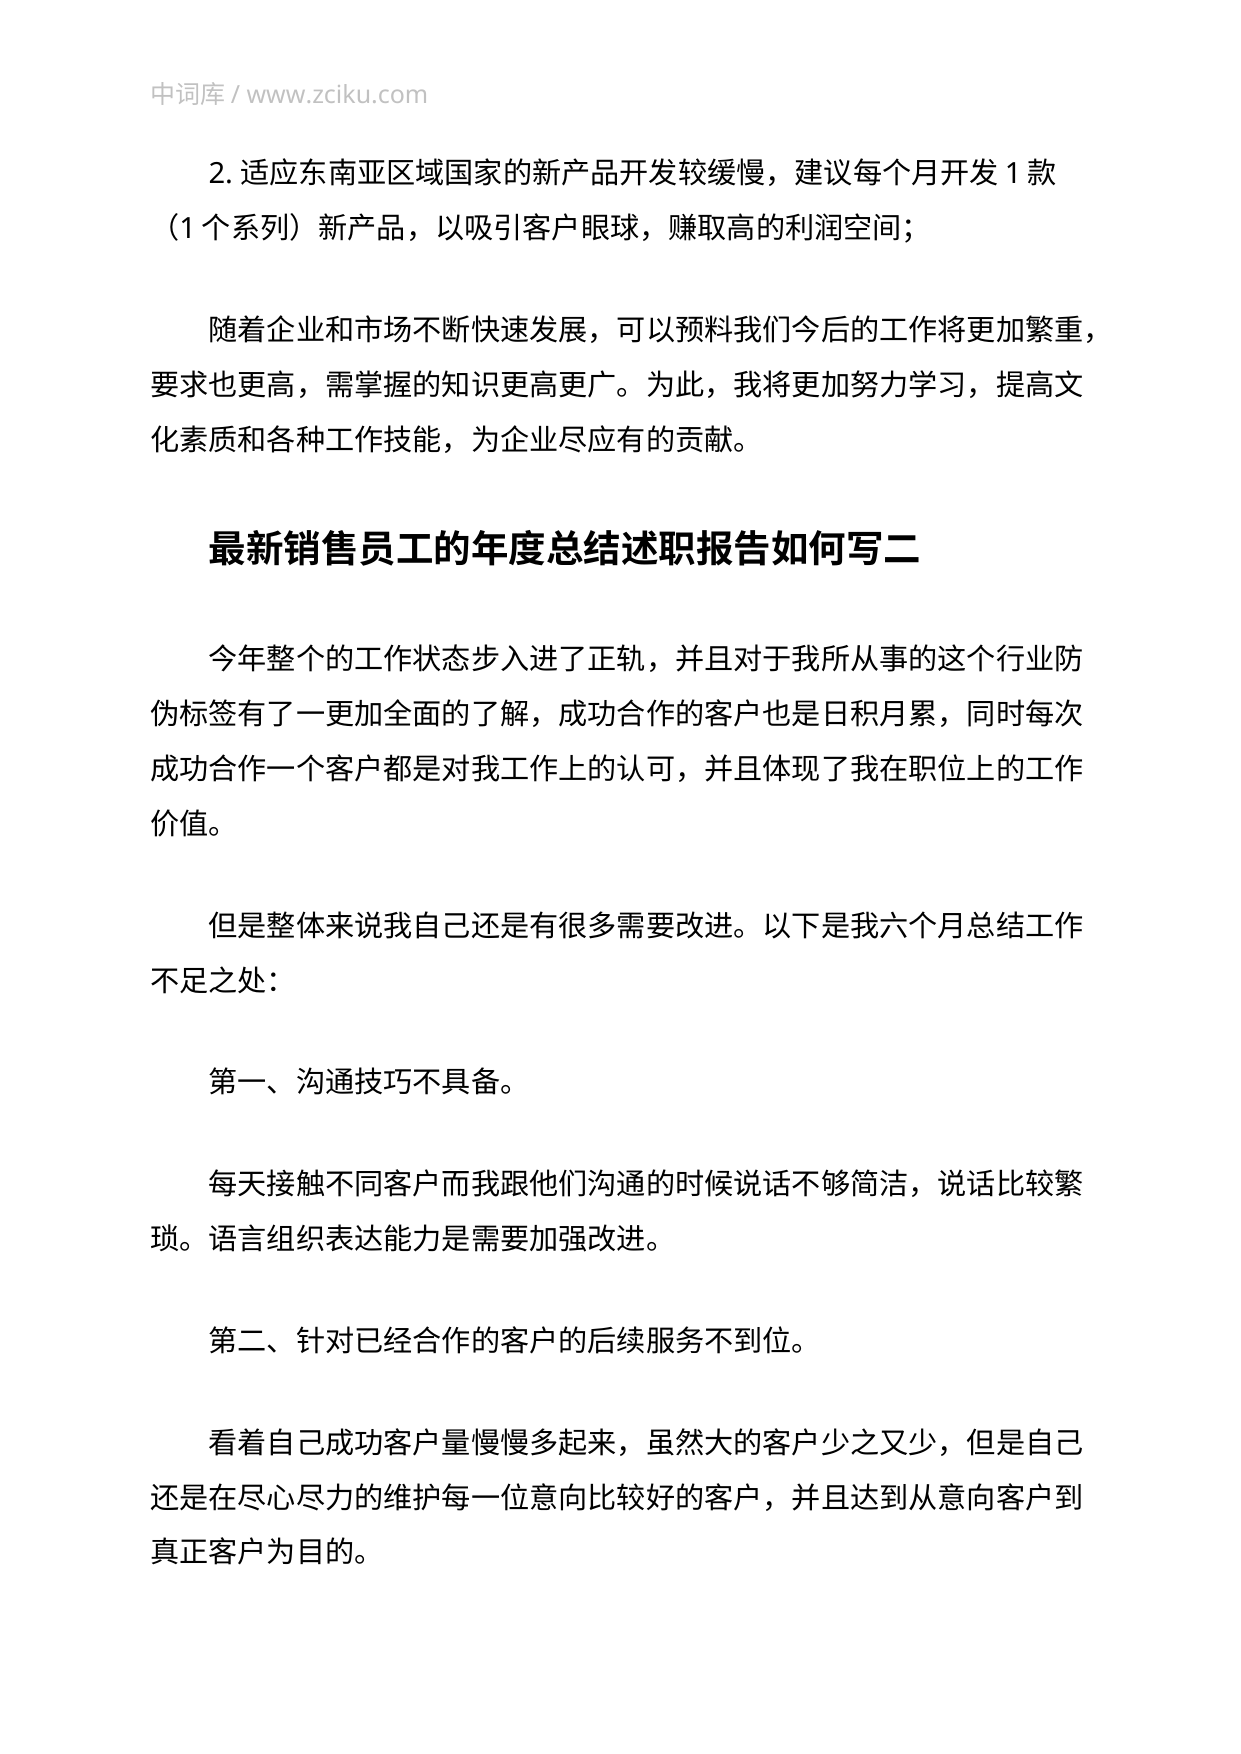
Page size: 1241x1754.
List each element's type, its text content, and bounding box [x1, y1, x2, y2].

text 最新销售员工的年度总结述职报告如何写二 [150, 518, 1090, 573]
text 今年整个的工作状态步入进了正轨，并且对于我所从事的这个行业防伪标签有了一更加全面的了解，成功合作的客户也是日积月累，同时每次成功合作一个客户都是对我工作上的认可，并且体现了我在职位上的工作价值。 [150, 636, 1090, 843]
text 随着企业和市场不断快速发展，可以预料我们今后的工作将更加繁重，要求也更高，需掌握的知识更高更广。为此，我将更加努力学习，提高文化素质和各种工作技能，为企业尽应有的贡献。 [150, 307, 1090, 459]
text 但是整体来说我自己还是有很多需要改进。以下是我六个月总结工作不足之处： [150, 902, 1090, 999]
text 第一、沟通技巧不具备。 [150, 1059, 1090, 1101]
text 每天接触不同客户而我跟他们沟通的时候说话不够简洁，说话比较繁琐。语言组织表达能力是需要加强改进。 [150, 1161, 1090, 1258]
text 看着自己成功客户量慢慢多起来，虽然大的客户少之又少，但是自己还是在尽心尽力的维护每一位意向比较好的客户，并且达到从意向客户到真正客户为目的。 [150, 1419, 1090, 1571]
text 2. 适应东南亚区域国家的新产品开发较缓慢，建议每个月开发1款（1个系列）新产品，以吸引客户眼球，赚取高的利润空间； [150, 150, 1090, 247]
text 第二、针对已经合作的客户的后续服务不到位。 [150, 1317, 1090, 1360]
